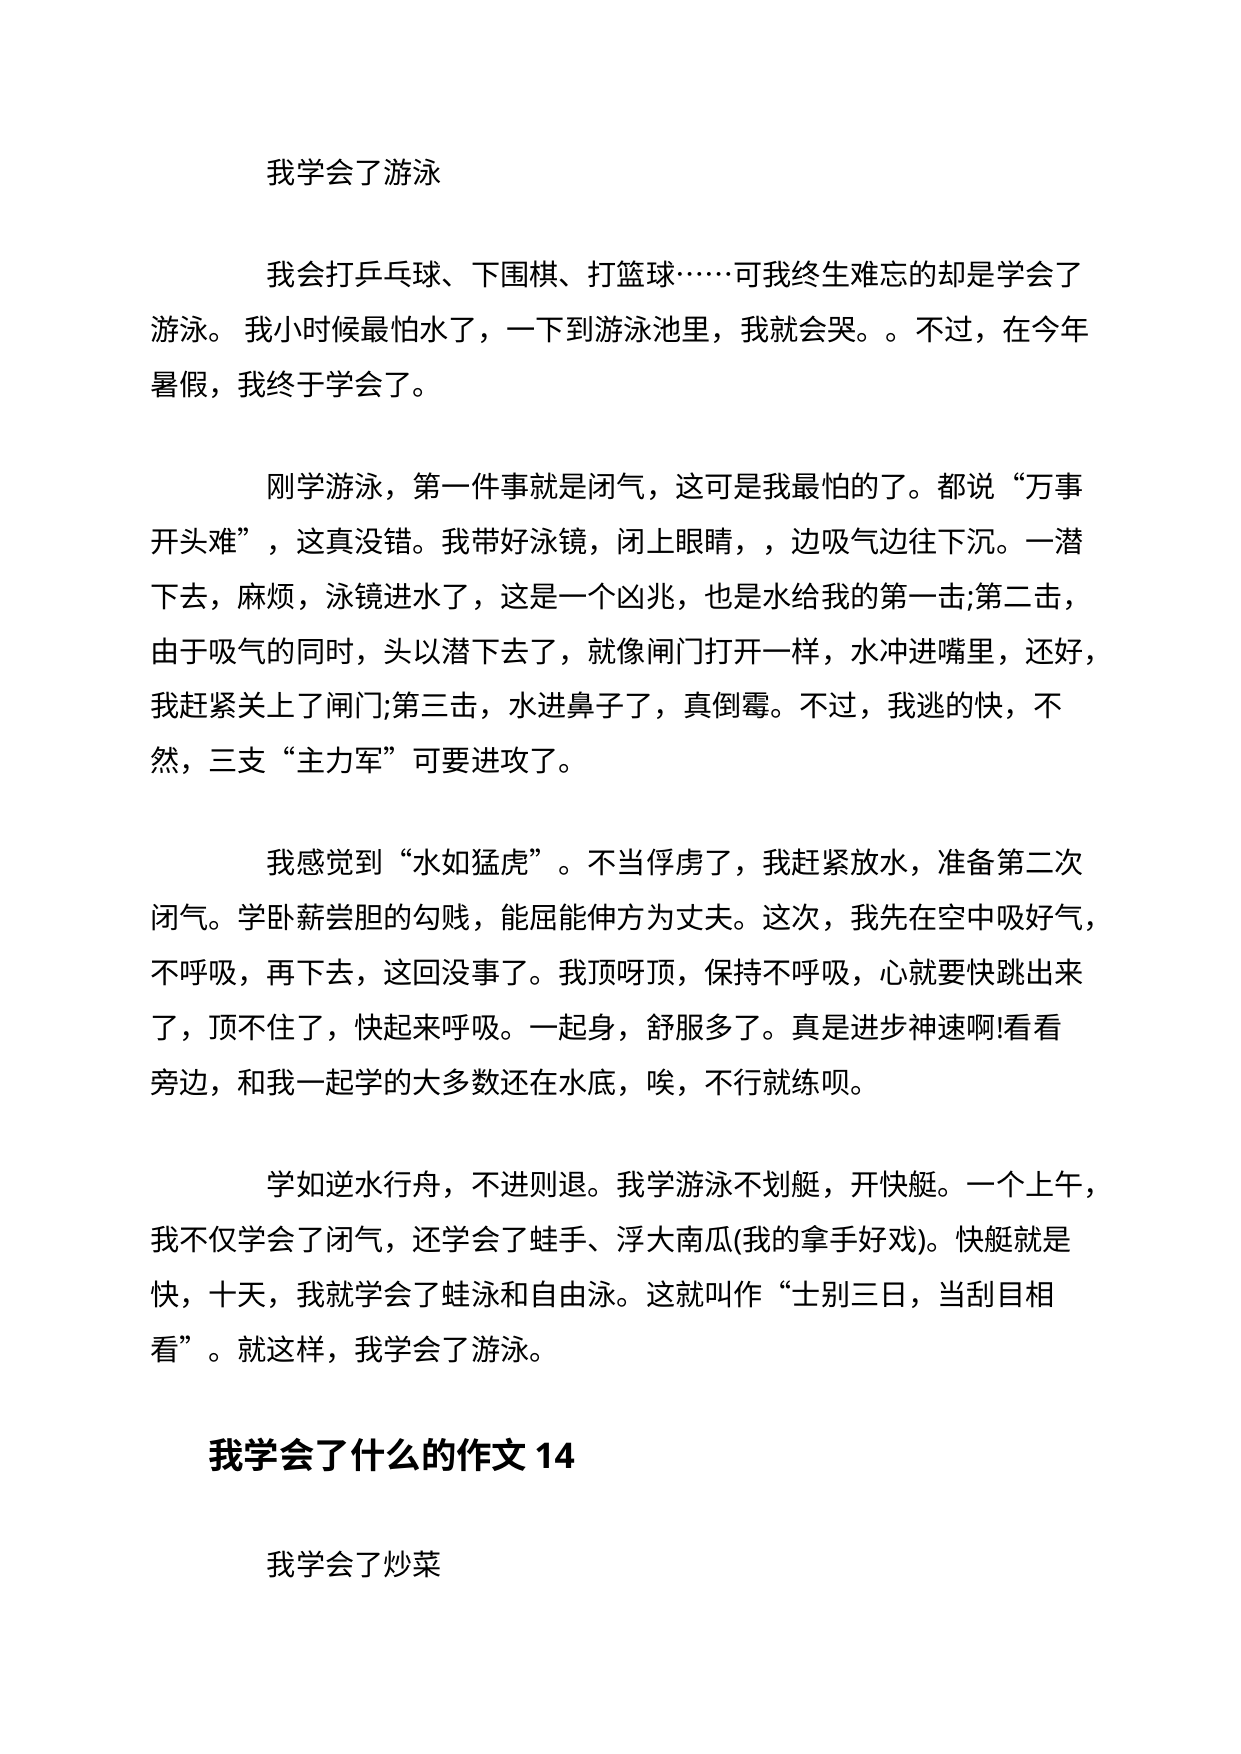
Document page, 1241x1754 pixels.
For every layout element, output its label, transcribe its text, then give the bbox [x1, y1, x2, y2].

text 我学会了什么的作文14 [150, 1428, 1090, 1479]
text 我学会了游泳 [150, 150, 1090, 192]
text 我感觉到“水如猛虎”。不当俘虏了，我赶紧放水，准备第二次闭气。学卧薪尝胆的勾贱，能屈能伸方为丈夫。这次，我先在空中吸好气，不呼吸，再下去，这回没事了。我顶呀顶，保持不呼吸，心就要快跳出来了，顶不住了，快起来呼吸。一起身，舒服多了。真是进步神速啊!看看旁边，和我一起学的大多数还在水底，唉，不行就练呗。 [150, 840, 1090, 1102]
text 刚学游泳，第一件事就是闭气，这可是我最怕的了。都说“万事开头难”，这真没错。我带好泳镜，闭上眼睛，，边吸气边往下沉。一潜下去，麻烦，泳镜进水了，这是一个凶兆，也是水给我的第一击;第二击，由于吸气的同时，头以潜下去了，就像闸门打开一样，水冲进嘴里，还好，我赶紧关上了闸门;第三击，水进鼻子了，真倒霉。不过，我逃的快，不然，三支“主力军”可要进攻了。 [150, 463, 1090, 780]
text 学如逆水行舟，不进则退。我学游泳不划艇，开快艇。一个上午，我不仅学会了闭气，还学会了蛙手、浮大南瓜(我的拿手好戏)。快艇就是快，十天，我就学会了蛙泳和自由泳。这就叫作“士别三日，当刮目相看”。就这样，我学会了游泳。 [150, 1161, 1090, 1368]
text 我会打乒乓球、下围棋、打篮球……可我终生难忘的却是学会了游泳。 我小时候最怕水了，一下到游泳池里，我就会哭。。不过，在今年暑假，我终于学会了。 [150, 252, 1090, 404]
text 我学会了炒菜 [150, 1541, 1090, 1584]
